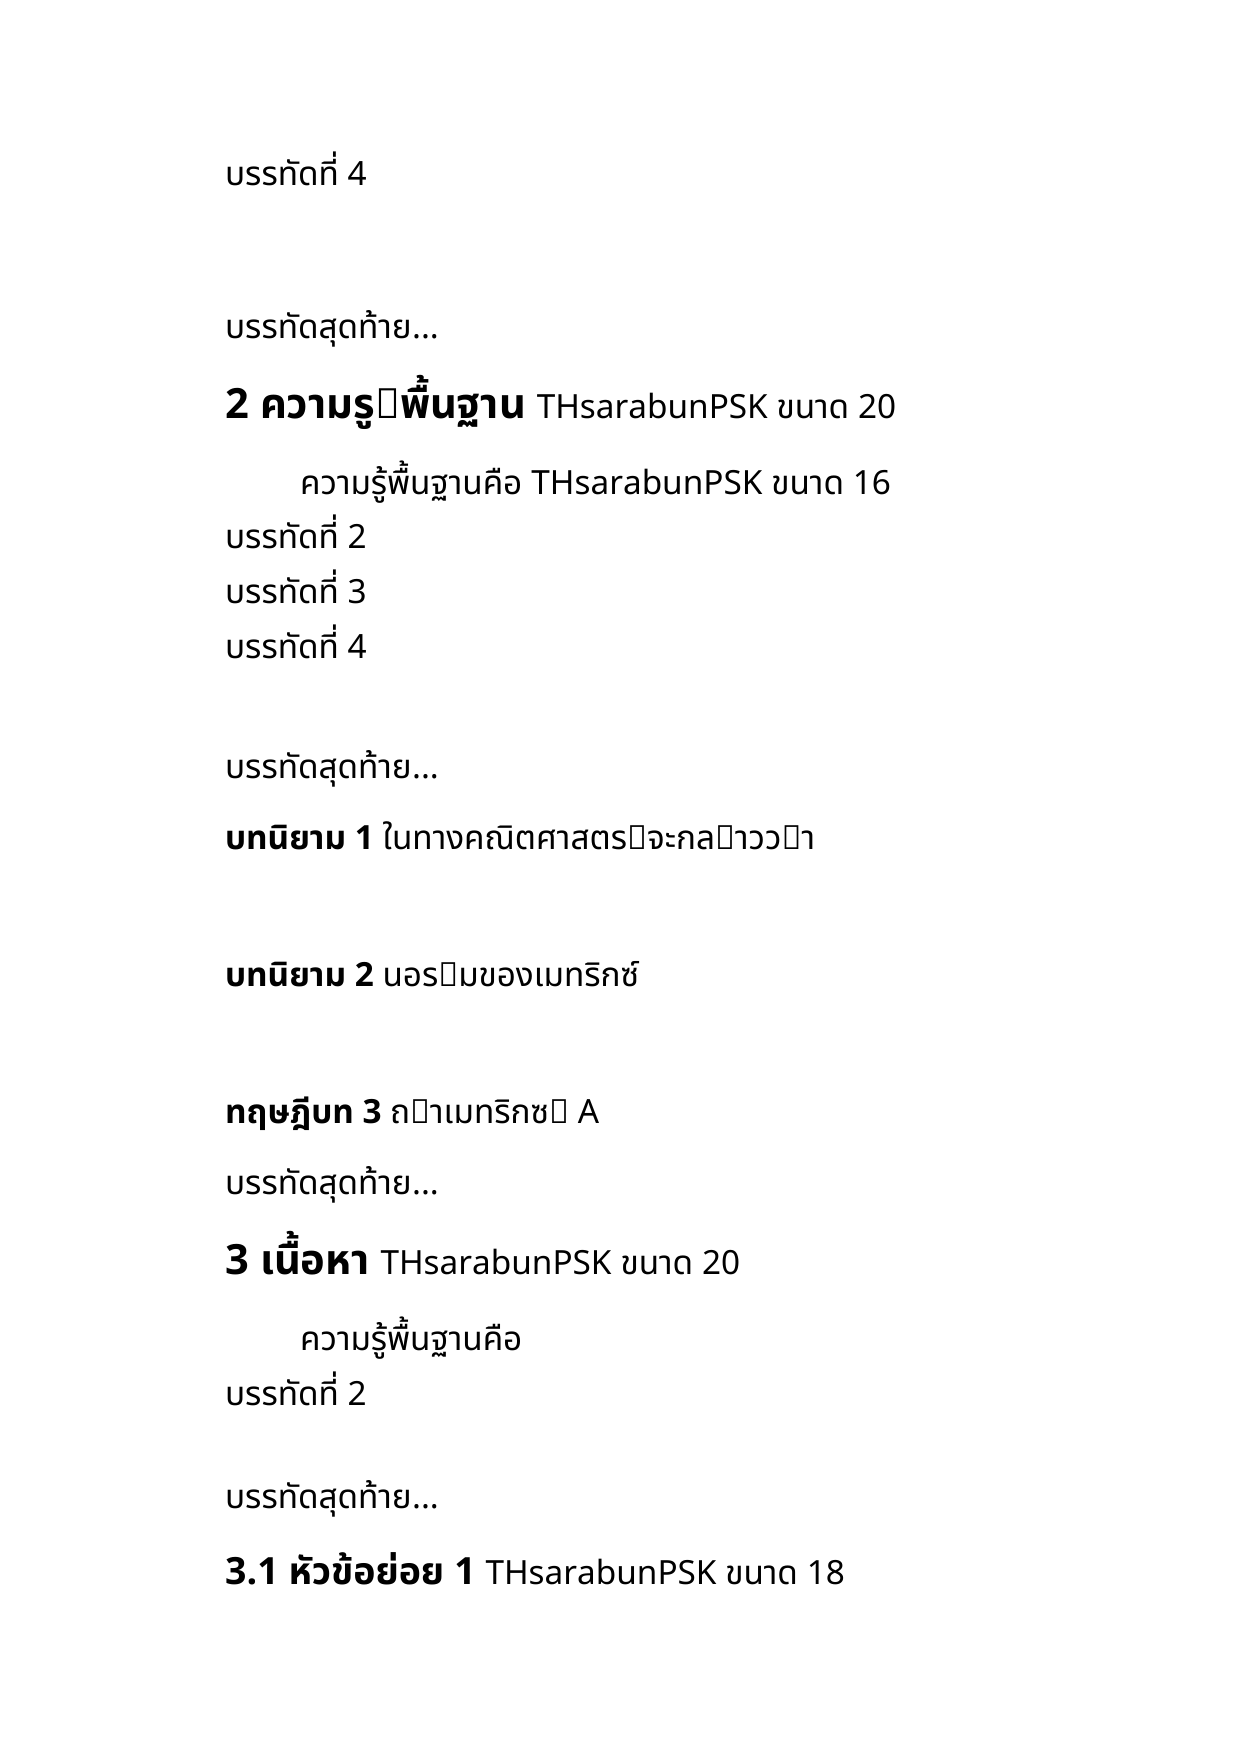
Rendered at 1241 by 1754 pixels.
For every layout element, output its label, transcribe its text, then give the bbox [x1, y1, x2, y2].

text บทนิยาม 2 นอรมของเมทริกซ์ [225, 951, 1090, 1001]
text บรรทัดสุดท้าย... [225, 743, 1090, 793]
text ความรู้พื้นฐานคือ THsarabunPSK ขนาด 16 [225, 459, 1090, 509]
text บรรทัดที่ 2 [225, 513, 1090, 564]
text บรรทัดสุดท้าย... [225, 302, 1090, 353]
text 2 ความรูพื้นฐาน THsarabunPSK ขนาด 20 [225, 374, 1090, 437]
text 3.1 หัวข้อย่อย 1 THsarabunPSK ขนาด 18 [225, 1544, 1090, 1601]
text บทนิยาม 1 ในทางคณิตศาสตรจะกลาววา [225, 814, 1090, 864]
text บรรทัดที่ 3 [225, 568, 1090, 618]
text บรรทัดที่ 2 [225, 1369, 1090, 1420]
text บรรทัดสุดท้าย... [225, 1159, 1090, 1209]
text บรรทัดสุดท้าย... [225, 1473, 1090, 1524]
text ทฤษฎีบท 3 ถาเมทริกซ A [225, 1088, 1090, 1138]
text บรรทัดที่ 4 [225, 622, 1090, 673]
text ความรู้พื้นฐานคือ [225, 1315, 1090, 1366]
text 3 เนื้อหา THsarabunPSK ขนาด 20 [225, 1230, 1090, 1293]
text บรรทัดที่ 4 [225, 150, 1090, 201]
